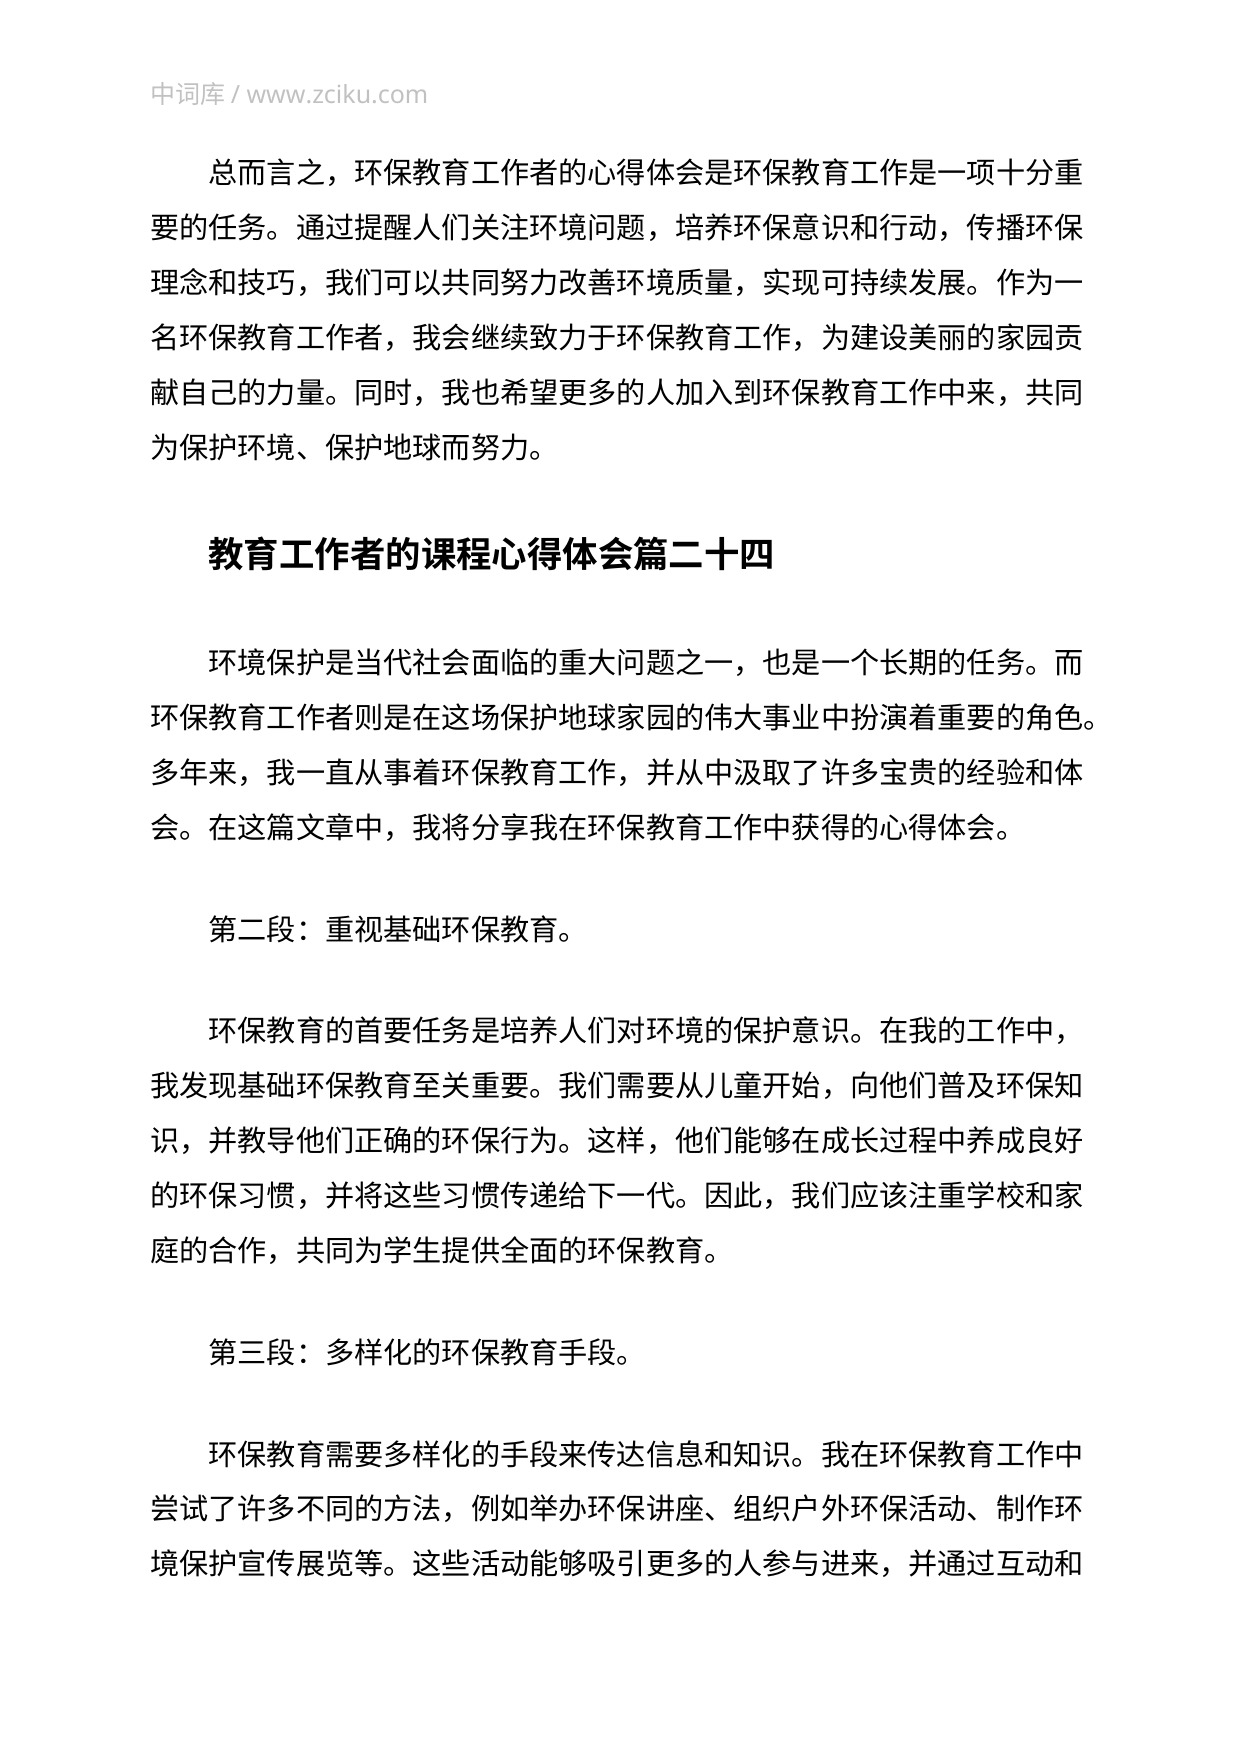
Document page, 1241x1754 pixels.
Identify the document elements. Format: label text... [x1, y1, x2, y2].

text 第二段：重视基础环保教育。 [150, 906, 1090, 948]
text 教育工作者的课程心得体会篇二十四 [150, 526, 1090, 577]
text 第三段：多样化的环保教育手段。 [150, 1329, 1090, 1372]
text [150, 1431, 1090, 1583]
text 环境保护是当代社会面临的重大问题之一，也是一个长期的任务。而环保教育工作者则是在这场保护地球家园的伟大事业中扮演着重要的角色。多年来，我一直从事着环保教育工作，并从中汲取了许多宝贵的经验和体会。在这篇文章中，我将分享我在环保教育工作中获得的心得体会。 [150, 640, 1090, 847]
text 环保教育的首要任务是培养人们对环境的保护意识。在我的工作中，我发现基础环保教育至关重要。我们需要从儿童开始，向他们普及环保知识，并教导他们正确的环保行为。这样，他们能够在成长过程中养成良好的环保习惯，并将这些习惯传递给下一代。因此，我们应该注重学校和家庭的合作，共同为学生提供全面的环保教育。 [150, 1008, 1090, 1270]
text 总而言之，环保教育工作者的心得体会是环保教育工作是一项十分重要的任务。通过提醒人们关注环境问题，培养环保意识和行动，传播环保理念和技巧，我们可以共同努力改善环境质量，实现可持续发展。作为一名环保教育工作者，我会继续致力于环保教育工作，为建设美丽的家园贡献自己的力量。同时，我也希望更多的人加入到环保教育工作中来，共同为保护环境、保护地球而努力。 [150, 150, 1090, 467]
